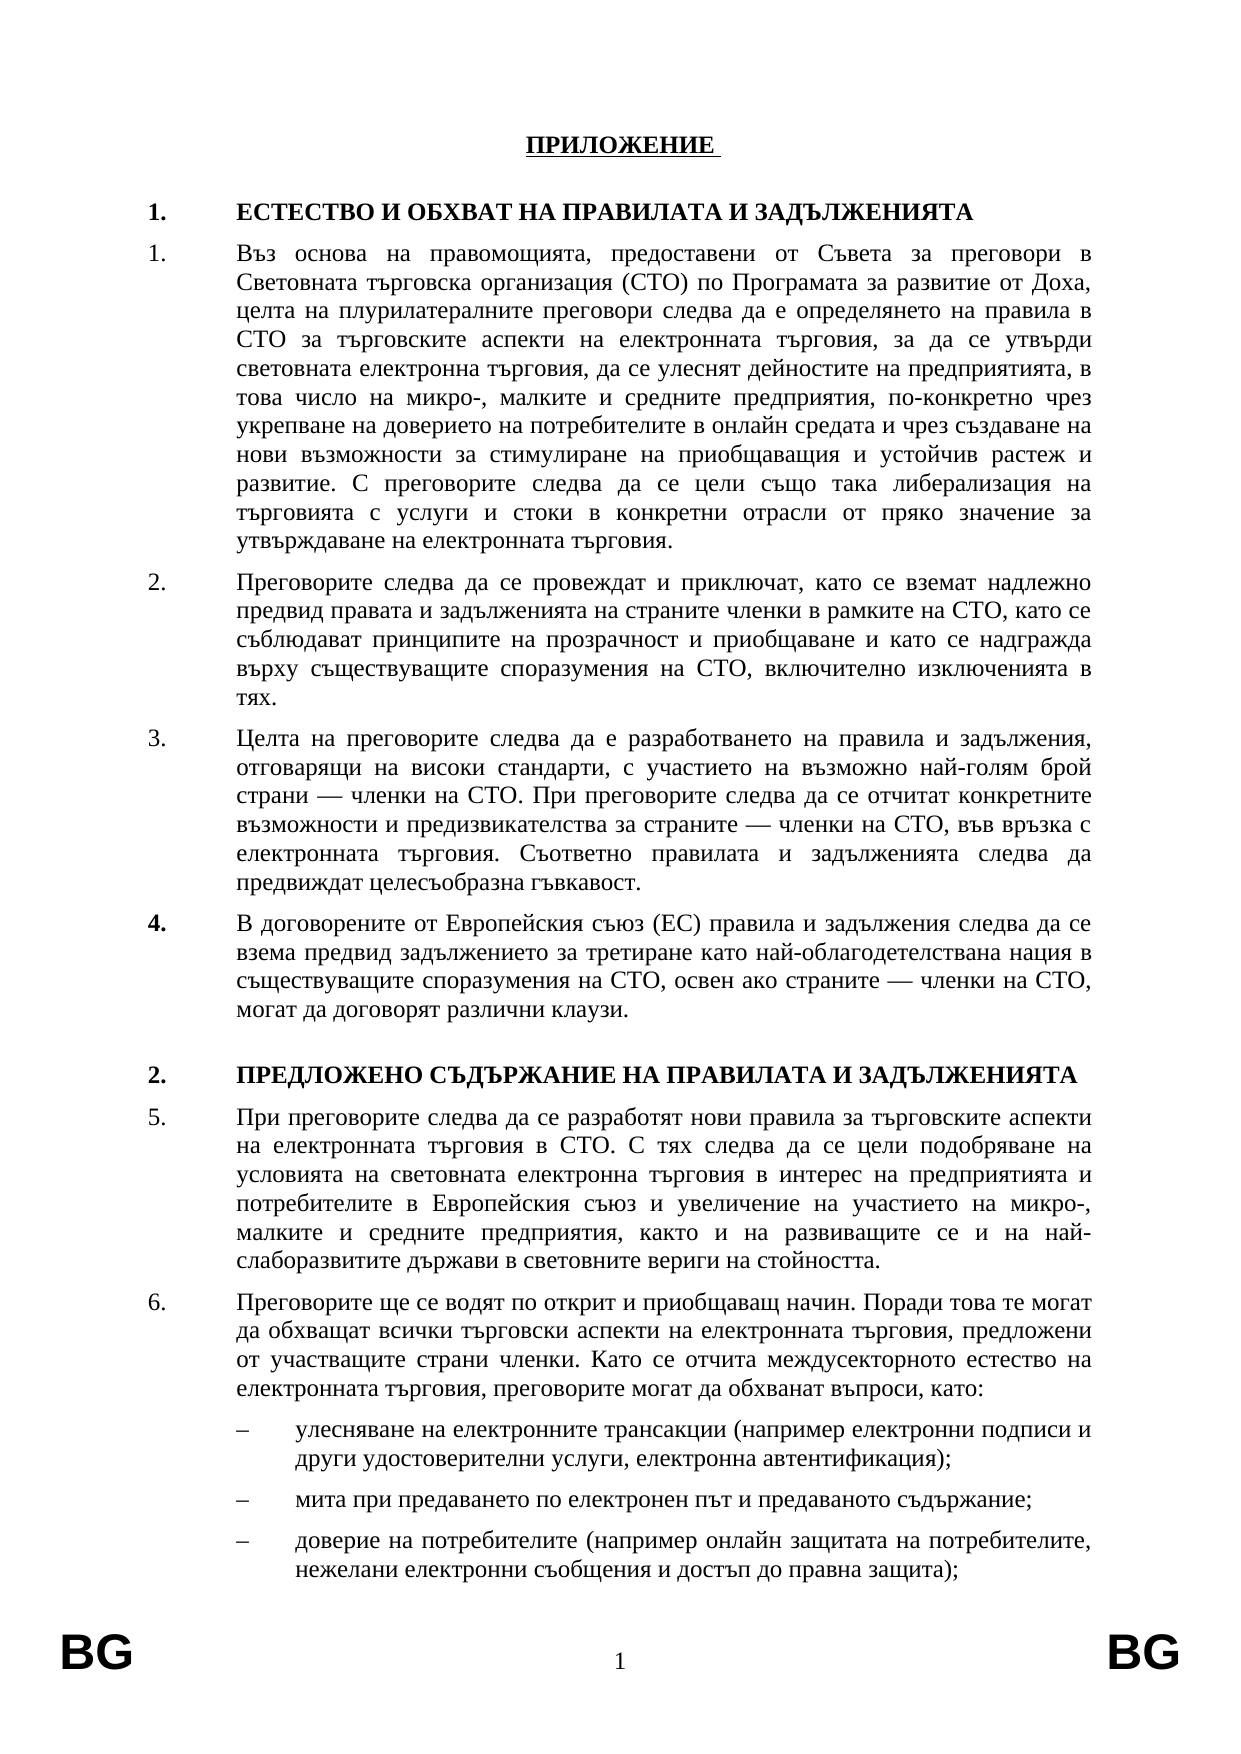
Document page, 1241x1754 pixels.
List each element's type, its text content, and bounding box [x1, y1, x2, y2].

text При преговорите следва да се разработят нови правила за търговските аспекти на електронната търговия в СТО. С тях следва да се цели подобряване на условията на световната електронна търговия в интерес на предприятията и потребителите в Европейския съюз и увеличение на участието на микро-, малките и средните предприятия, както и на развиващите се и на най-слаборазвитите държави в световните вериги на стойността. [148, 1102, 1093, 1274]
text В договорените от Европейския съюз (ЕС) правила и задължения следва да се взема предвид задължението за третиране като най-облагодетелствана нация в съществуващите споразумения на СТО, освен ако страните — членки на СТО, могат да договорят различни клаузи. [148, 908, 1093, 1023]
text мита при предаването по електронен път и предаваното съдържание; [236, 1484, 1093, 1513]
text ПРИЛОЖЕНИЕ [148, 131, 1093, 159]
text Целта на преговорите следва да е разработването на правила и задължения, отговарящи на високи стандарти, с участието на възможно най-голям брой страни — членки на СТО. При преговорите следва да се отчитат конкретните възможности и предизвикателства за страните — членки на СТО, във връзка с електронната търговия. Съответно правилата и задълженията следва да предвиждат целесъобразна гъвкавост. [148, 723, 1093, 896]
list улесняване на електронните трансакции (например електронни подписи и други удостоверителни услуги, електронна автентификация); [236, 1414, 1093, 1472]
text Преговорите следва да се провеждат и приключат, като се вземат надлежно предвид правата и задълженията на страните членки в рамките на СТО, като се съблюдават принципите на прозрачност и приобщаване и като се надгражда върху съществуващите споразумения на СТО, включително изключенията в тях. [148, 567, 1093, 711]
list Въз основа на правомощията, предоставени от Съвета за преговори в Световната търговска организация (СТО) по Програмата за развитие от Доха, целта на плурилатералните преговори следва да е определянето на правила в СТО за търговските аспекти на електронната търговия, за да се утвърди световната електронна търговия, да се улеснят дейностите на предприятията, в това число на микро-, малките и средните предприятия, по-конкретно чрез укрепване на доверието на потребителите в онлайн средата и чрез създаване на нови възможности за стимулиране на приобщаващия и устойчив растеж и развитие. С преговорите следва да се цели също така либерализация на търговията с услуги и стоки в конкретни отрасли от пряко значение за утвърждаване на електронната търговия. [148, 238, 1093, 554]
text доверие на потребителите (например онлайн защитата на потребителите, нежелани електронни съобщения и достъп до правна защита); [236, 1526, 1093, 1583]
subtitle ПРЕДЛОЖЕНО СЪДЪРЖАНИЕ НА ПРАВИЛАТА И ЗАДЪЛЖЕНИЯТА [148, 1061, 1093, 1089]
subtitle ЕСТЕСТВО И ОБХВАТ НА ПРАВИЛАТА И ЗАДЪЛЖЕНИЯТА [148, 197, 1093, 226]
text Преговорите ще се водят по открит и приобщаващ начин. Поради това те могат да обхващат всички търговски аспекти на електронната търговия, предложени от участващите страни членки. Като се отчита междусекторното естество на електронната търговия, преговорите могат да обхванат въпроси, като: [148, 1287, 1093, 1402]
